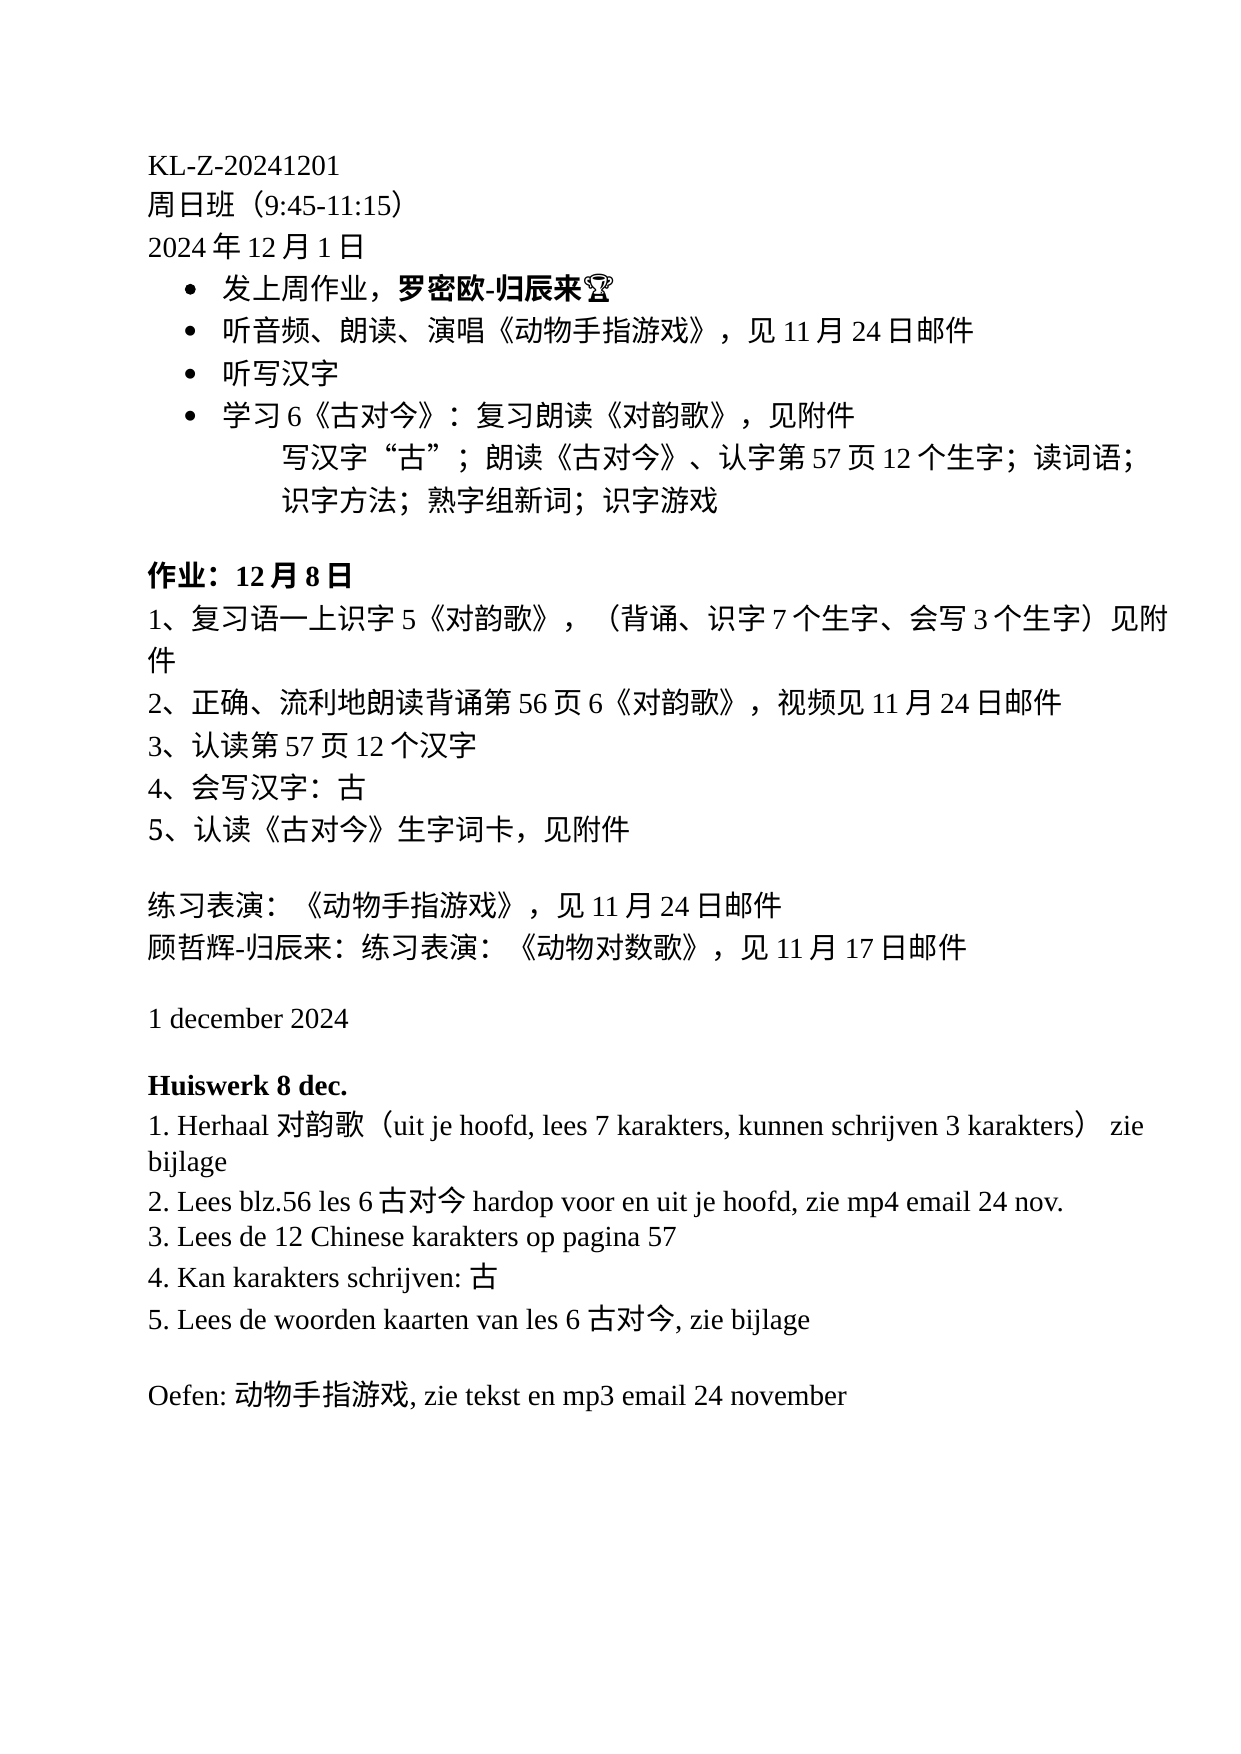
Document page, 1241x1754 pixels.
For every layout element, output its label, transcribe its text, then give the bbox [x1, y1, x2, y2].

text Oefen: 动物手指游戏, zie tekst en mp3 email 24 november [148, 1371, 1181, 1413]
text 周日班（9:45-11:15） [148, 181, 1181, 223]
text 2、正确、流利地朗读背诵第56页6《对韵歌》，视频见11月24日邮件 [148, 680, 1181, 722]
list 识字方法；熟字组新词；识字游戏 [223, 477, 1181, 519]
text KL-Z-20241201 [148, 148, 1181, 181]
list 学习6《古对今》：复习朗读《对韵歌》，见附件 [185, 393, 1181, 435]
text 3. Lees de 12 Chinese karakters op pagina 57 [148, 1219, 1181, 1253]
text 作业：12月8日 [148, 553, 1181, 595]
list 写汉字“古”；朗读《古对今》、认字第57页12个生字；读词语； [223, 435, 1181, 477]
text 1 december 2024 [148, 1001, 1181, 1034]
text 1、复习语一上识字5《对韵歌》，（背诵、识字7个生字、会写3个生字）见附件 [148, 595, 1181, 680]
text 1. Herhaal 对韵歌（uit je hoofd, lees 7 karakters, kunnen schrijven 3 karakters） zie bijlage [148, 1101, 1181, 1177]
text 3、认读第57页12个汉字 [148, 722, 1181, 764]
text 练习表演：《动物手指游戏》，见11月24日邮件 [148, 883, 1181, 925]
text 4、会写汉字：古 [148, 764, 1181, 807]
text 2024年12月1日 [148, 223, 1181, 266]
text 顾哲辉-归辰来：练习表演：《动物对数歌》，见11月17日邮件 [148, 925, 1181, 967]
list 发上周作业，罗密欧-归辰来 [185, 266, 1181, 308]
list 听音频、朗读、演唱《动物手指游戏》，见11月24日邮件 [185, 308, 1181, 350]
text 4. Kan karakters schrijven: 古 [148, 1253, 1181, 1295]
text 2. Lees blz.56 les 6古对今 hardop voor en uit je hoofd, zie mp4 email 24 nov. [148, 1177, 1181, 1219]
list 听写汉字 [185, 350, 1181, 393]
text Huiswerk 8 dec. [148, 1068, 1181, 1101]
text 5、认读《古对今》生字词卡，见附件 [148, 807, 1181, 849]
text 5. Lees de woorden kaarten van les 6 古对今, zie bijlage [148, 1295, 1181, 1338]
